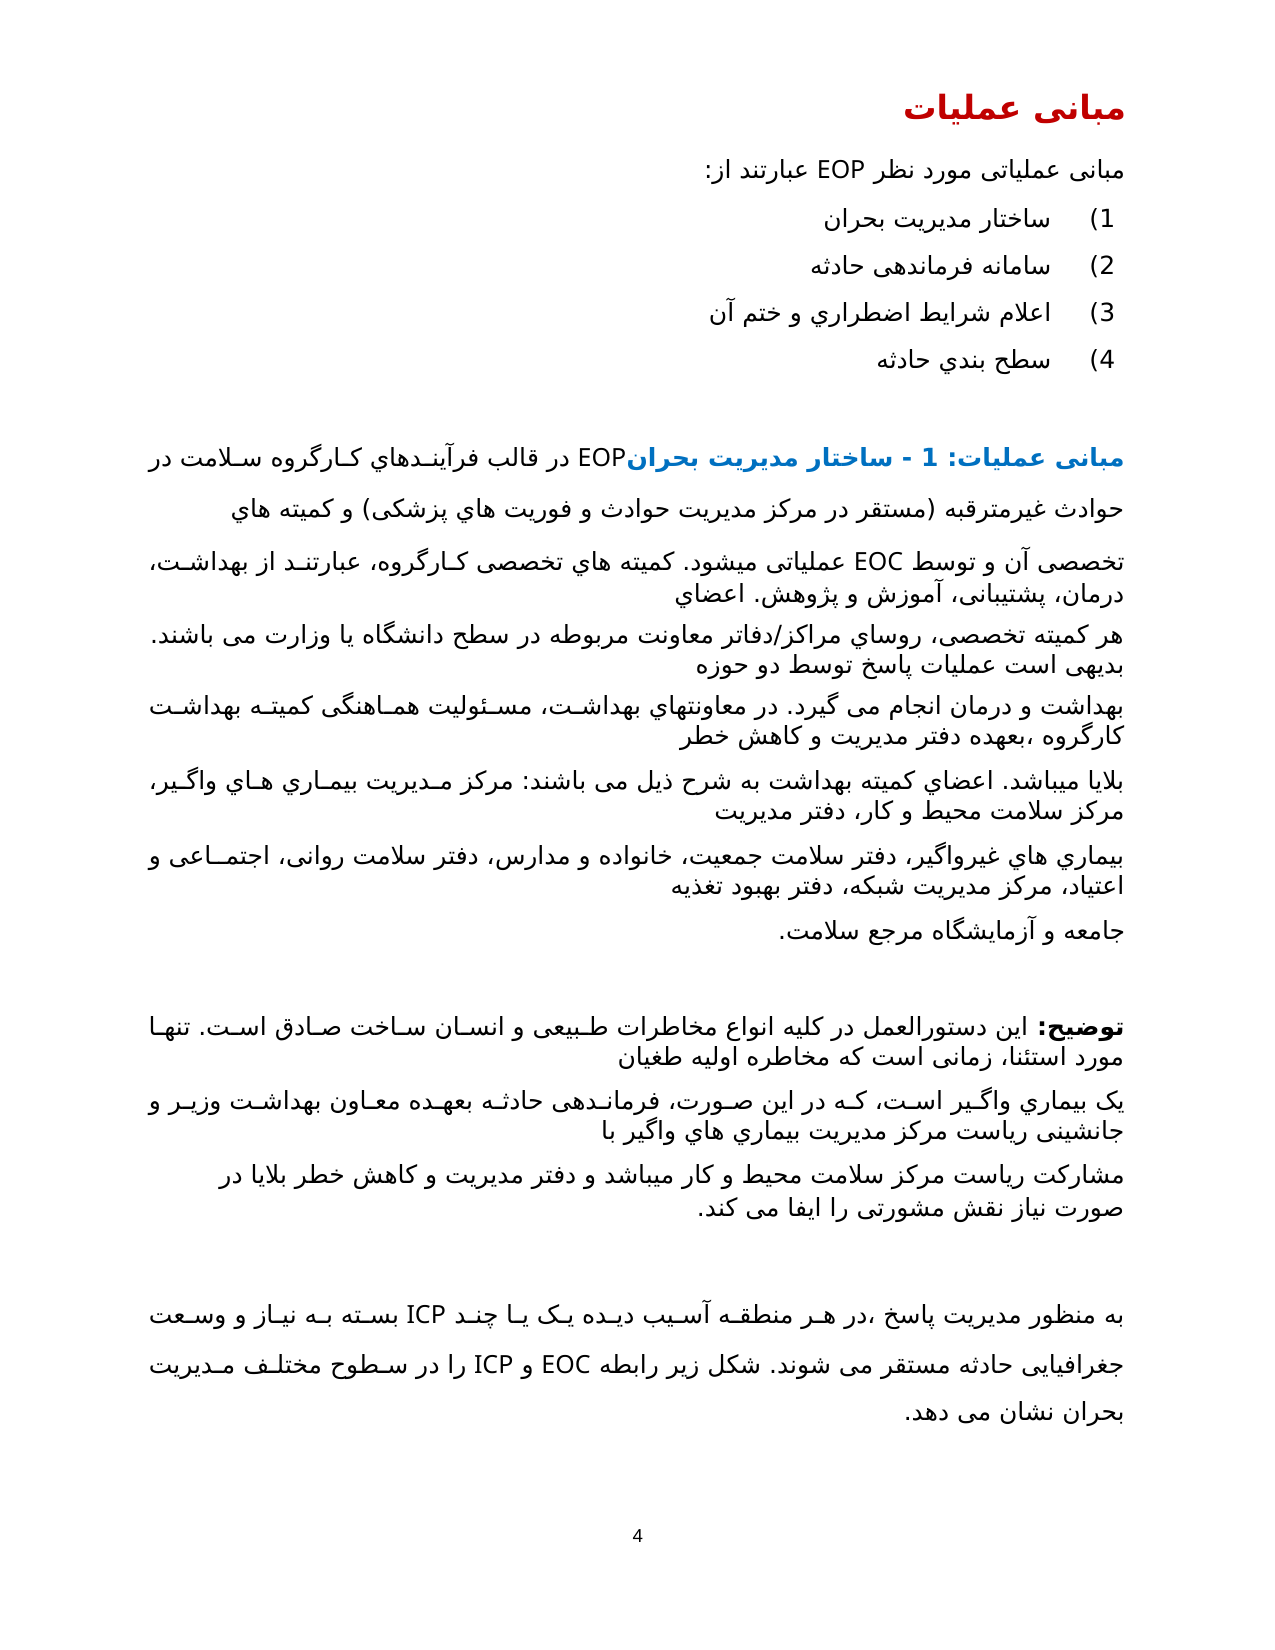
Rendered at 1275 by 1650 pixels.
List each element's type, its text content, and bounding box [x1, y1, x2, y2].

list سطح بندي حادثه [150, 345, 1089, 374]
subtitle مبانی عملیات [150, 89, 1126, 127]
list اعلام شرایط اضطراري و ختم آن [150, 298, 1089, 327]
text مشارکت ریاست مرکز سلامت محیط و کار میباشد و دفتر مدیریت و کاهش خطر بلایا در صورت نیاز نقش مشورتی را ایفا می کند. [150, 1161, 1125, 1222]
text توضیح: این دستورالعمل در کلیه انواع مخاطرات طبیعی و انسان ساخت صادق است. تنها مورد استئنا، زمانی است که مخاطره اولیه طغیان [149, 1012, 1124, 1071]
list ساختار مدیریت بحران [150, 204, 1089, 234]
text بهداشت و درمان انجام می گیرد. در معاونتهاي بهداشت، مسئولیت هماهنگی کمیته بهداشت کارگروه ،بعهده دفتر مدیریت و کاهش خطر [149, 691, 1124, 751]
text هر کمیته تخصصی، روساي مراکز/دفاتر معاونت مربوطه در سطح دانشگاه یا وزارت می باشند. بدیهی است عملیات پاسخ توسط دو حوزه [149, 620, 1124, 679]
list سامانه فرماندهی حادثه [150, 251, 1089, 281]
text تخصصی آن و توسط EOC عملیاتی میشود. کمیته هاي تخصصی کارگروه، عبارتند از بهداشت، درمان، پشتیبانی، آموزش و پژوهش. اعضاي [149, 543, 1124, 608]
text جامعه و آزمایشگاه مرجع سلامت. [150, 916, 1125, 945]
text به منظور مدیریت پاسخ ،در هر منطقه آسیب دیده یک یا چند ICP بسته به نیاز و وسعت جغرافیایی حادثه مستقر می شوند. شکل زیر رابطه EOC و ICP را در سطوح مختلف مدیریت بحران نشان می دهد. [149, 1297, 1124, 1427]
text یک بیماري واگیر است، که در این صورت، فرماندهی حادثه بعهده معاون بهداشت وزیر و جانشینی ریاست مرکز مدیریت بیماري هاي واگیر با [149, 1086, 1124, 1145]
text مبانی عملیات: 1 - ساختار مدیریت بحرانEOP در قالب فرآیندهاي کارگروه سلامت در حوادث غیرمترقبه (مستقر در مرکز مدیریت حوادث و فوریت هاي پزشکی) و کمیته هاي [149, 440, 1124, 523]
text بلایا میباشد. اعضاي کمیته بهداشت به شرح ذیل می باشند: مرکز مدیریت بیماري هاي واگیر، مرکز سلامت محیط و کار، دفتر مدیریت [149, 766, 1124, 826]
text بیماري هاي غیرواگیر، دفتر سلامت جمعیت، خانواده و مدارس، دفتر سلامت روانی، اجتماعی و اعتیاد، مرکز مدیریت شبکه، دفتر بهبود تغذیه [149, 841, 1124, 900]
text مبانی عملیاتی مورد نظر EOP عبارتند از: [150, 152, 1125, 186]
